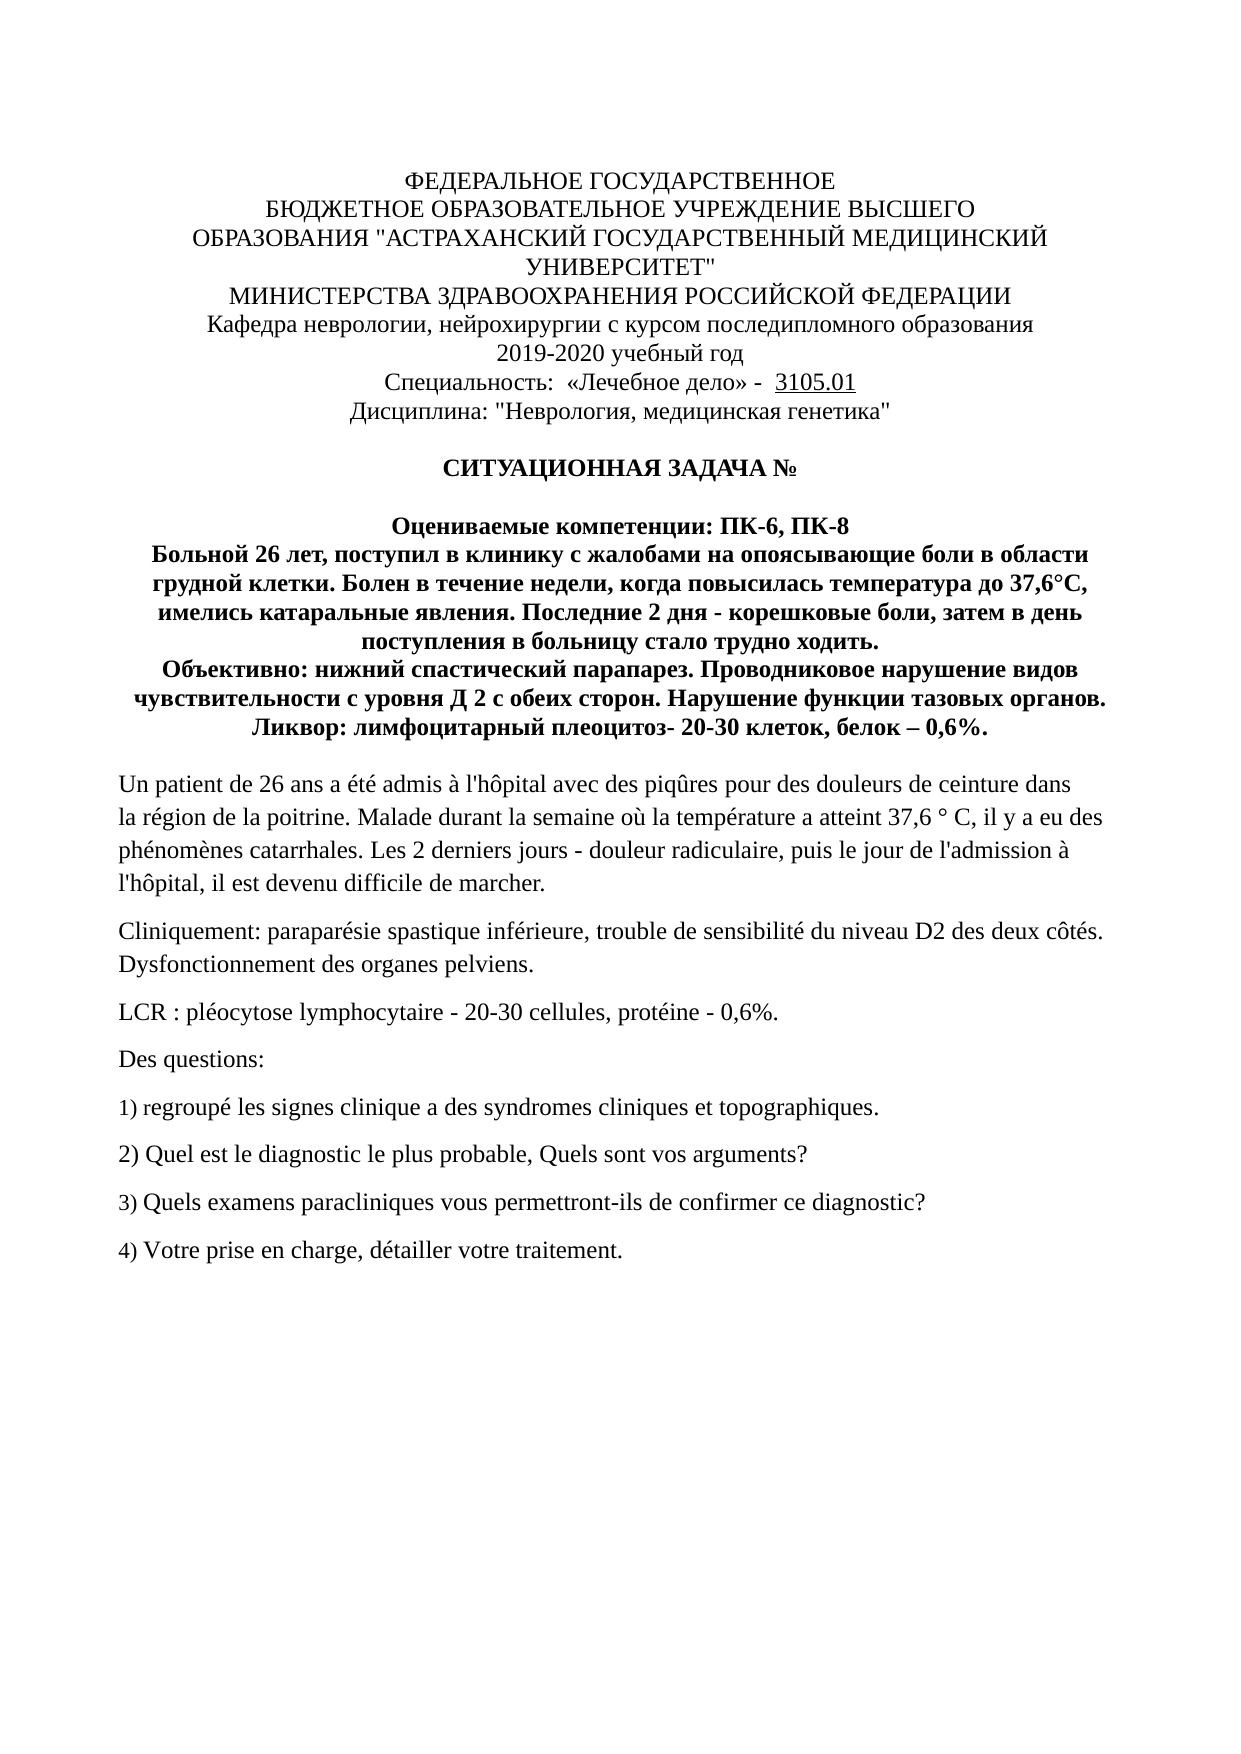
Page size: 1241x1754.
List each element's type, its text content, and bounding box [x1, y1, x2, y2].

text 4) Votre prise en charge, détailler votre traitement. [118, 1235, 1122, 1263]
text 2019-2020 учебный год [118, 338, 1122, 367]
text Оцениваемые компетенции: ПК-6, ПК-8 [118, 511, 1122, 539]
text Больной 26 лет, поступил в клинику с жалобами на опоясывающие боли в области грудной клетки. Болен в течение недели, когда повысилась температура до 37,6°С, имелись катаральные явления. Последние 2 дня - корешковые боли, затем в день поступления в больницу стало трудно ходить. [118, 539, 1122, 654]
text МИНИСТЕРСТВА ЗДРАВООХРАНЕНИЯ РОССИЙСКОЙ ФЕДЕРАЦИИ [118, 281, 1122, 309]
text Кафедра неврологии, нейрохирургии с курсом последипломного образования [118, 309, 1122, 338]
text 2) Quel est le diagnostic le plus probable, Quels sont vos arguments? [118, 1139, 1122, 1168]
text СИТУАЦИОННАЯ ЗАДАЧА № [118, 453, 1122, 482]
text БЮДЖЕТНОЕ ОБРАЗОВАТЕЛЬНОЕ УЧРЕЖДЕНИЕ ВЫСШЕГО [118, 194, 1122, 223]
text ОБРАЗОВАНИЯ "АСТРАХАНСКИЙ ГОСУДАРСТВЕННЫЙ МЕДИЦИНСКИЙ УНИВЕРСИТЕТ" [118, 223, 1122, 281]
text Специальность: «Лечебное дело» - 3105.01 [118, 367, 1122, 396]
text 1) regroupé les signes clinique a des syndromes cliniques et topographiques. [118, 1092, 1122, 1121]
text 3) Quels examens paracliniques vous permettront-ils de confirmer ce diagnostic? [118, 1187, 1122, 1216]
text Дисциплина: "Неврология, медицинская генетика" [118, 396, 1122, 424]
text Cliniquement: paraparésie spastique inférieure, trouble de sensibilité du niveau D2 des deux côtés. Dysfonctionnement des organes pelviens. [118, 916, 1122, 978]
text LCR : pléocytose lymphocytaire - 20-30 cellules, protéine - 0,6%. [118, 997, 1122, 1026]
text Des questions: [118, 1044, 1122, 1073]
text Un patient de 26 ans a été admis à l'hôpital avec des piqûres pour des douleurs de ceinture dans la région de la poitrine. Malade durant la semaine où la température a atteint 37,6 ° C, il y a eu des phénomènes catarrhales. Les 2 derniers jours - douleur radiculaire, puis le jour de l'admission à l'hôpital, il est devenu difficile de marcher. [118, 769, 1122, 897]
text Объективно: нижний спастический парапарез. Проводниковое нарушение видов чувствительности с уровня Д 2 с обеих сторон. Нарушение функции тазовых органов. Ликвор: лимфоцитарный плеоцитоз- 20-30 клеток, белок – 0,6%. [118, 654, 1122, 741]
text ФЕДЕРАЛЬНОЕ ГОСУДАРСТВЕННОЕ [118, 166, 1122, 194]
